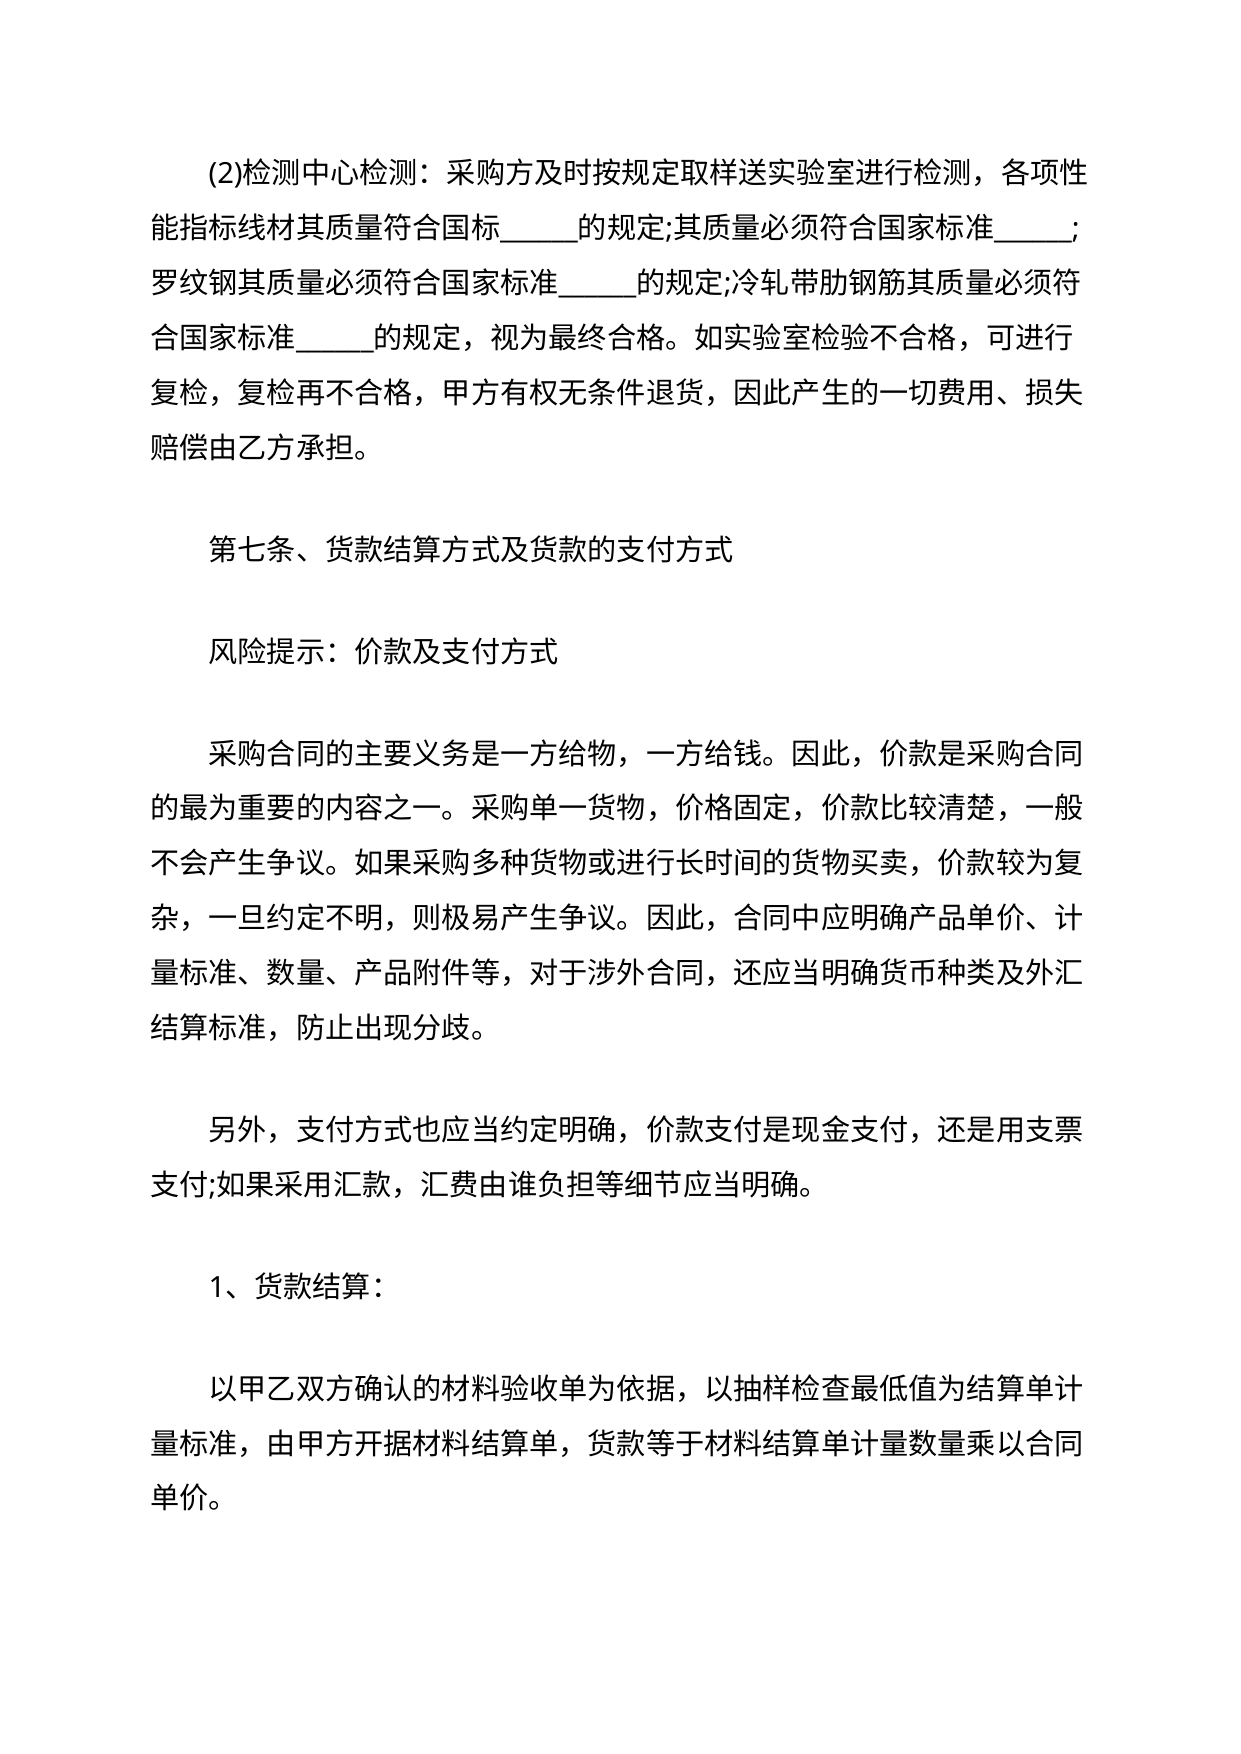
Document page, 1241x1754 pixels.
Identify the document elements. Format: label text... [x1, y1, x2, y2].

text 采购合同的主要义务是一方给物，一方给钱。因此，价款是采购合同的最为重要的内容之一。采购单一货物，价格固定，价款比较清楚，一般不会产生争议。如果采购多种货物或进行长时间的货物买卖，价款较为复杂，一旦约定不明，则极易产生争议。因此，合同中应明确产品单价、计量标准、数量、产品附件等，对于涉外合同，还应当明确货币种类及外汇结算标准，防止出现分歧。 [150, 730, 1090, 1047]
text 风险提示：价款及支付方式 [150, 628, 1090, 671]
text (2)检测中心检测：采购方及时按规定取样送实验室进行检测，各项性能指标线材其质量符合国标______的规定;其质量必须符合国家标准______;罗纹钢其质量必须符合国家标准______的规定;冷轧带肋钢筋其质量必须符合国家标准______的规定，视为最终合格。如实验室检验不合格，可进行复检，复检再不合格，甲方有权无条件退货，因此产生的一切费用、损失赔偿由乙方承担。 [150, 150, 1090, 467]
text 以甲乙双方确认的材料验收单为依据，以抽样检查最低值为结算单计量标准，由甲方开据材料结算单，货款等于材料结算单计量数量乘以合同单价。 [150, 1365, 1090, 1517]
text 另外，支付方式也应当约定明确，价款支付是现金支付，还是用支票支付;如果采用汇款，汇费由谁负担等细节应当明确。 [150, 1106, 1090, 1204]
text 1、货款结算： [150, 1263, 1090, 1306]
text 第七条、货款结算方式及货款的支付方式 [150, 527, 1090, 569]
